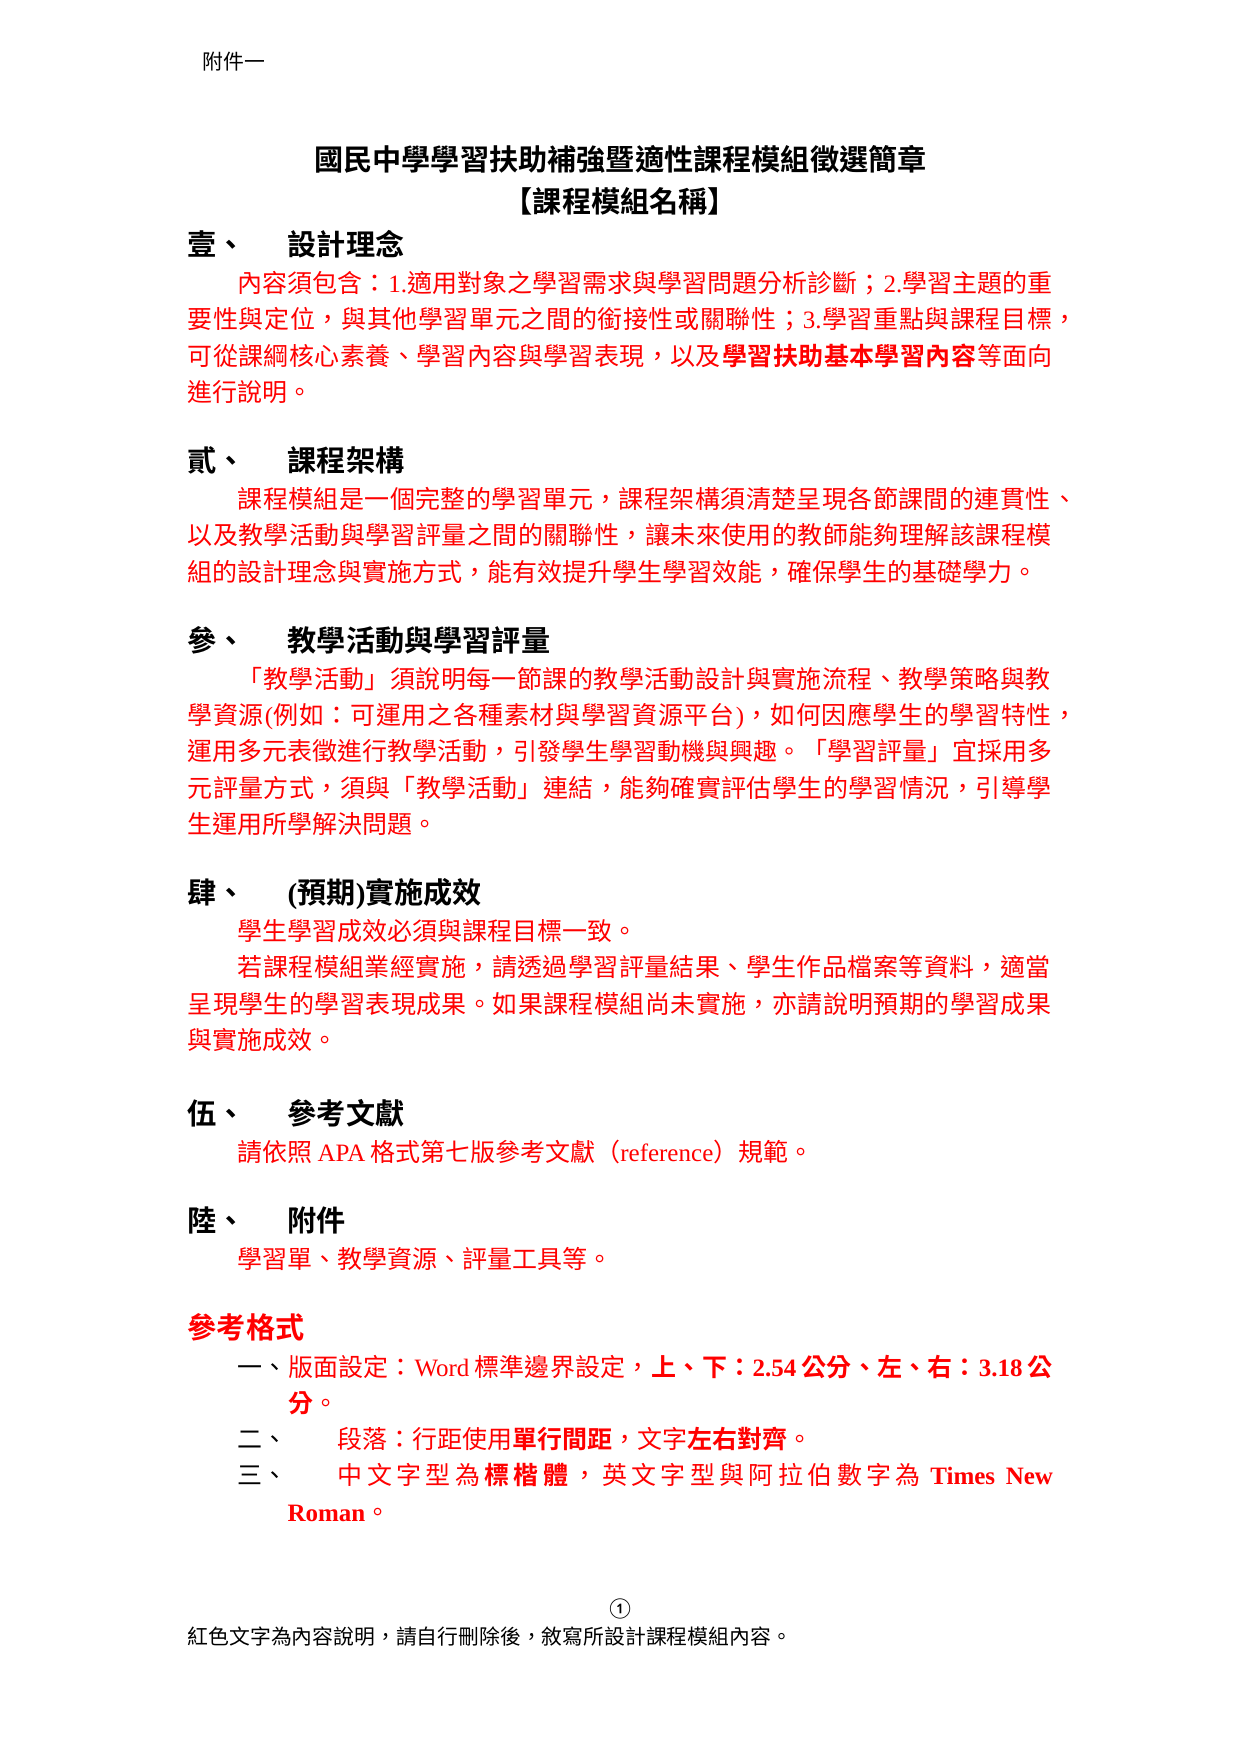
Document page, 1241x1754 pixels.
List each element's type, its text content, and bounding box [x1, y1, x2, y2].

list 段落：行距使用單行間距，文字左右對齊。 [237, 1419, 1053, 1456]
text 參考格式 [187, 1305, 1053, 1347]
text 學習單、教學資源、評量工具等。 [237, 1240, 1053, 1276]
list 參考文獻 [187, 1090, 1053, 1132]
list 中文字型為標楷體，英文字型與阿拉伯數字為Times New Roman。 [237, 1456, 1053, 1528]
text 「教學活動」須說明每一節課的教學活動設計與實施流程、教學策略與教學資源(例如：可運用之各種素材與學習資源平台)，如何因應學生的學習特性，運用多元表徵進行教學活動，引發學生學習動機與興趣。「學習評量」宜採用多元評量方式，須與「教學活動」連結，能夠確實評估學生的學習情況，引導學生運用所學解決問題。 [187, 659, 1053, 841]
text 請依照APA格式第七版參考文獻（reference）規範。 [187, 1132, 1053, 1169]
list 課程架構 [187, 437, 1053, 479]
list 教學活動與學習評量 [187, 617, 1053, 659]
text 內容須包含：1.適用對象之學習需求與學習問題分析診斷；2.學習主題的重要性與定位，與其他學習單元之間的銜接性或關聯性；3.學習重點與課程目標，可從課綱核心素養、學習內容與學習表現，以及學習扶助基本學習內容等面向進行說明。 [187, 263, 1053, 408]
text 國民中學學習扶助補強暨適性課程模組徵選簡章 [187, 137, 1053, 179]
text 課程模組是一個完整的學習單元，課程架構須清楚呈現各節課間的連貫性、以及教學活動與學習評量之間的關聯性，讓未來使用的教師能夠理解該課程模組的設計理念與實施方式，能有效提升學生學習效能，確保學生的基礎學力。 [187, 479, 1053, 588]
list 版面設定：Word標準邊界設定，上、下：2.54公分、左、右：3.18公分。 [238, 1347, 1053, 1419]
text 若課程模組業經實施，請透過學習評量結果、學生作品檔案等資料，適當呈現學生的學習表現成果。如果課程模組尚未實施，亦請說明預期的學習成果與實施成效。 [187, 948, 1053, 1057]
list 附件 [187, 1197, 1053, 1240]
list 設計理念 [187, 221, 1053, 263]
text 學生學習成效必須與課程目標一致。 [187, 912, 1053, 948]
text 【課程模組名稱】 [187, 179, 1053, 221]
list (預期)實施成效 [187, 869, 1053, 912]
